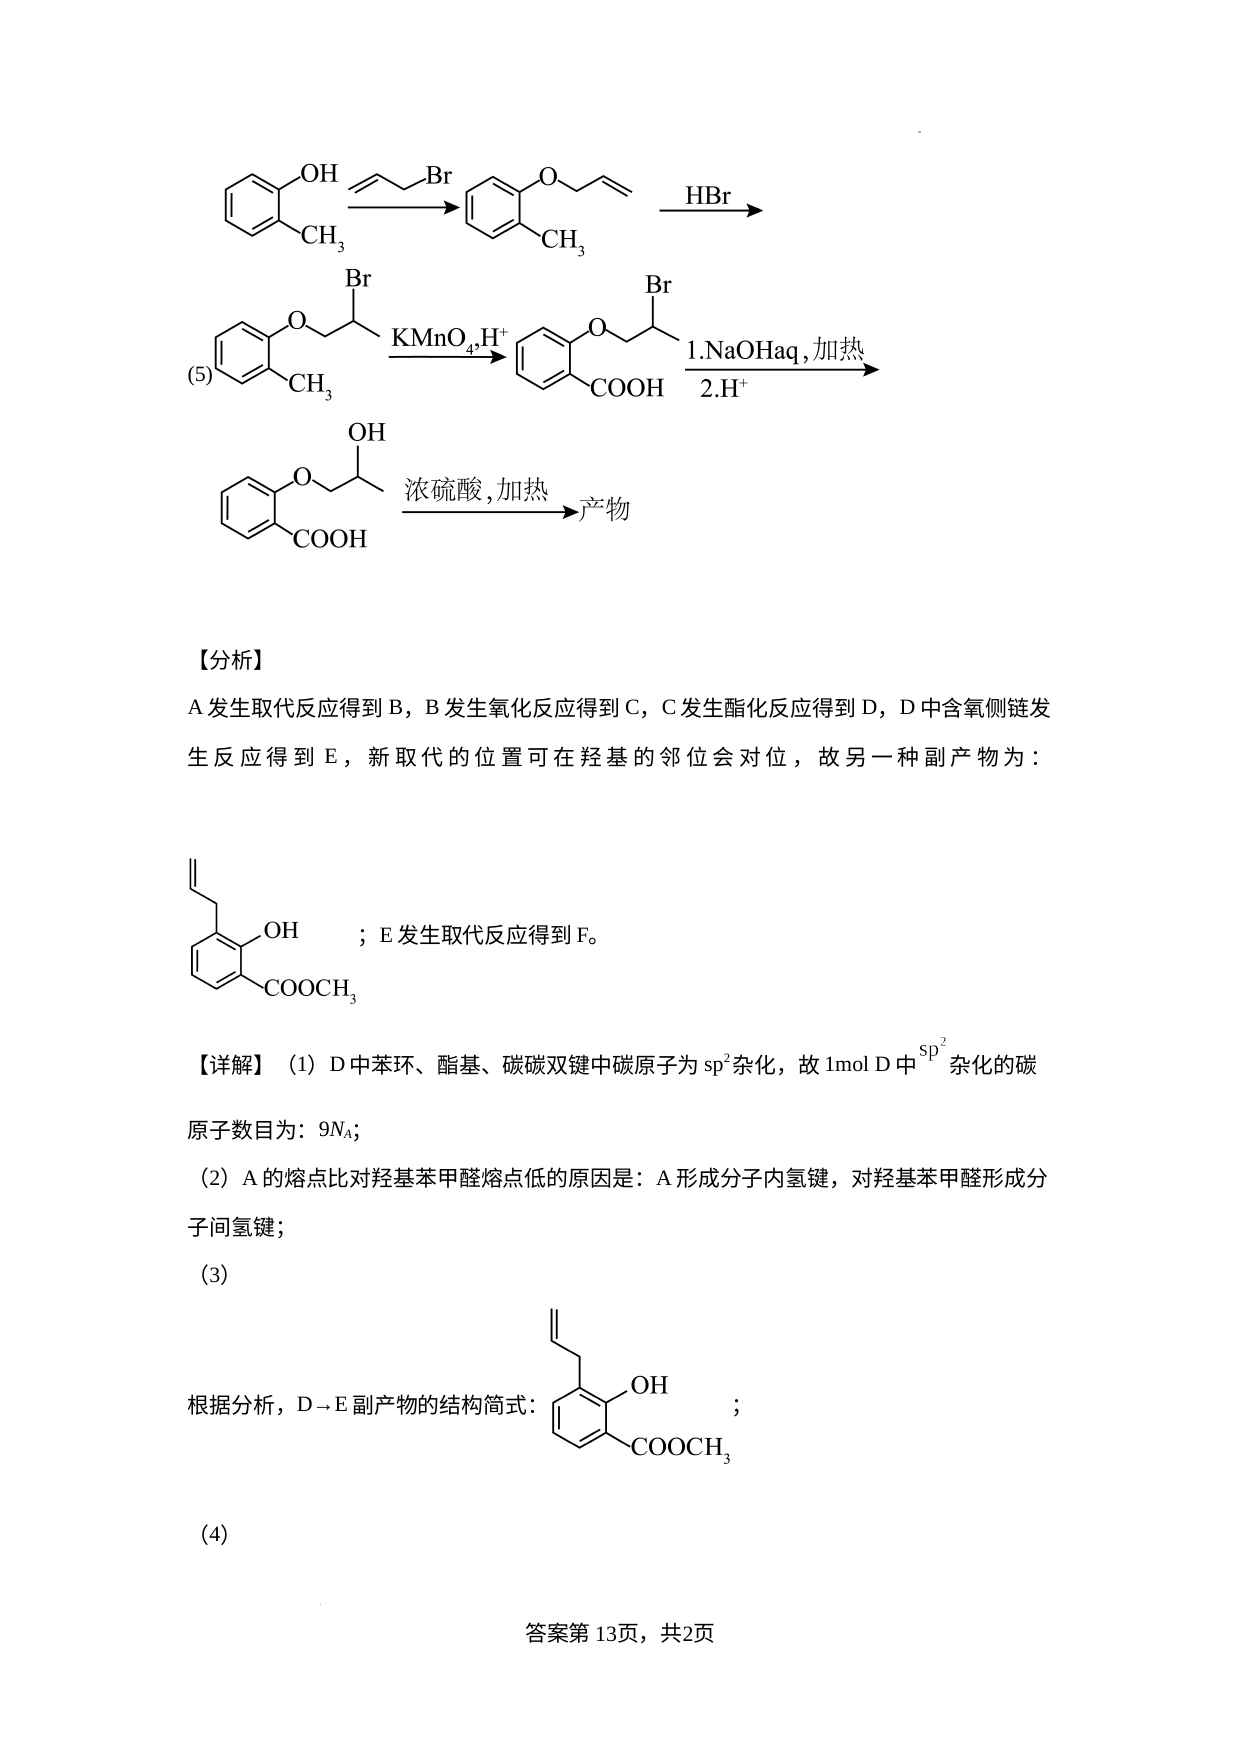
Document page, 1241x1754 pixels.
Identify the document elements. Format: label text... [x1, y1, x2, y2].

picture [548, 1306, 732, 1466]
text 根据分析，D→E副产物的结构简式：； [187, 1306, 1053, 1501]
picture [187, 856, 358, 1006]
text （4） [187, 1517, 1053, 1550]
text 【分析】 [187, 642, 1053, 675]
text （3） [187, 1258, 1053, 1291]
text A发生取代反应得到B，B发生氧化反应得到C，C发生酯化反应得到D，D中含氧侧链发生反应得到E，新取代的位置可在羟基的邻位会对位，故另一种副产物为：；E发生取代反应得到F。 [187, 691, 1053, 1016]
text （2）A的熔点比对羟基苯甲醛熔点低的原因是：A形成分子内氢键，对羟基苯甲醛形成分子间氢键； [187, 1161, 1053, 1242]
text 【详解】（1）D中苯环、酯基、碳碳双键中碳原子为sp2杂化，故1mol D中杂化的碳原子数目为：9NA； [187, 1031, 1053, 1145]
picture [212, 162, 882, 550]
